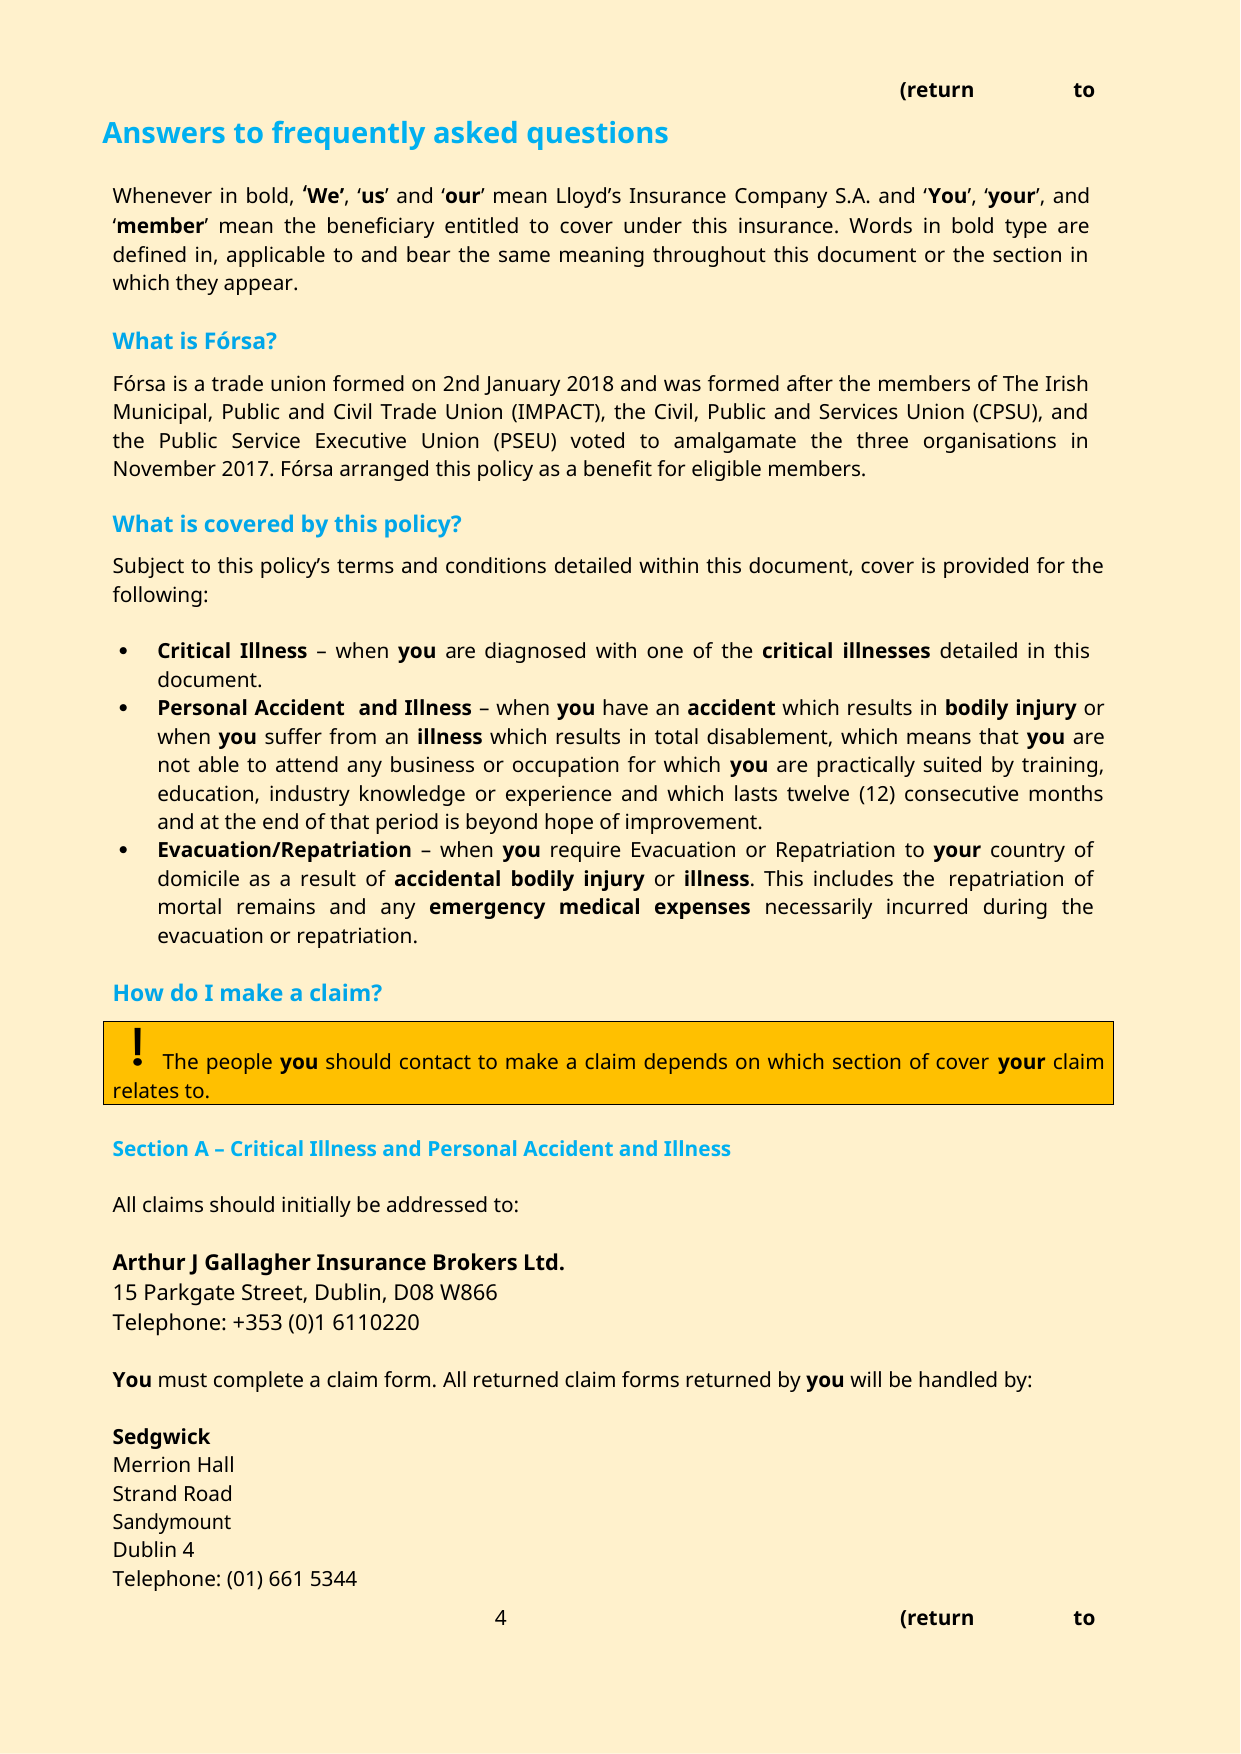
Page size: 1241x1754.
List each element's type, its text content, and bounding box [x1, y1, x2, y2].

subtitle What is covered by this policy? [112, 508, 1105, 539]
text 15 Parkgate Street, Dublin, D08 W866 [112, 1277, 1105, 1307]
text The people you should contact to make a claim depends on which section of cover your claim relates to. [104, 1022, 1113, 1104]
list Personal Accident and Illness – when you have an accident which results in bodily injury or when you suffer from an illness which results in total disablement, which means that you are not able to attend any business or occupation for which you are practically suited by training, education, industry knowledge or experience and which lasts twelve (12) consecutive months and at the end of that period is beyond hope of improvement. [119, 693, 1105, 836]
text Fórsa is a trade union formed on 2nd January 2018 and was formed after the members of The Irish Municipal, Public and Civil Trade Union (IMPACT), the Civil, Public and Services Union (CPSU), and the Public Service Executive Union (PSEU) voted to amalgamate the three organisations in November 2017. Fórsa arranged this policy as a benefit for eligible members. [112, 369, 1091, 483]
text Arthur J Gallagher Insurance Brokers Ltd. [112, 1247, 1105, 1277]
text Section A – Critical Illness and Personal Accident and Illness [112, 1134, 1105, 1162]
text Sedgwick Merrion Hall Strand Road Sandymount Dublin 4 [112, 1422, 276, 1564]
text Telephone: +353 (0)1 6110220 [112, 1307, 1105, 1337]
list Evacuation/Repatriation – when you require Evacuation or Repatriation to your country of domicile as a result of accidental bodily injury or illness. This includes the repatriation of mortal remains and any emergency medical expenses necessarily incurred during the evacuation or repatriation. [119, 836, 1094, 949]
list Critical Illness – when you are diagnosed with one of the critical illnesses detailed in this document. [119, 636, 1091, 693]
text Telephone: (01) 661 5344 [112, 1564, 1105, 1592]
text Whenever in bold, ‘We’, ‘us’ and ‘our’ mean Lloyd’s Insurance Company S.A. and ‘You’, ‘your’, and ‘member’ mean the beneficiary entitled to cover under this insurance. Words in bold type are defined in, applicable to and bear the same meaning throughout this document or the section in which they appear. [112, 177, 1091, 297]
subtitle How do I make a claim? [112, 977, 1105, 1009]
text Subject to this policy’s terms and conditions detailed within this document, cover is provided for the following: [112, 551, 1105, 608]
subtitle What is Fórsa? [112, 325, 1105, 356]
text All claims should initially be addressed to: [112, 1191, 1105, 1219]
text You must complete a claim form. All returned claim forms returned by you will be handled by: [112, 1365, 1105, 1394]
subtitle Answers to frequently asked questions [102, 112, 1105, 152]
picture [112, 1024, 163, 1070]
